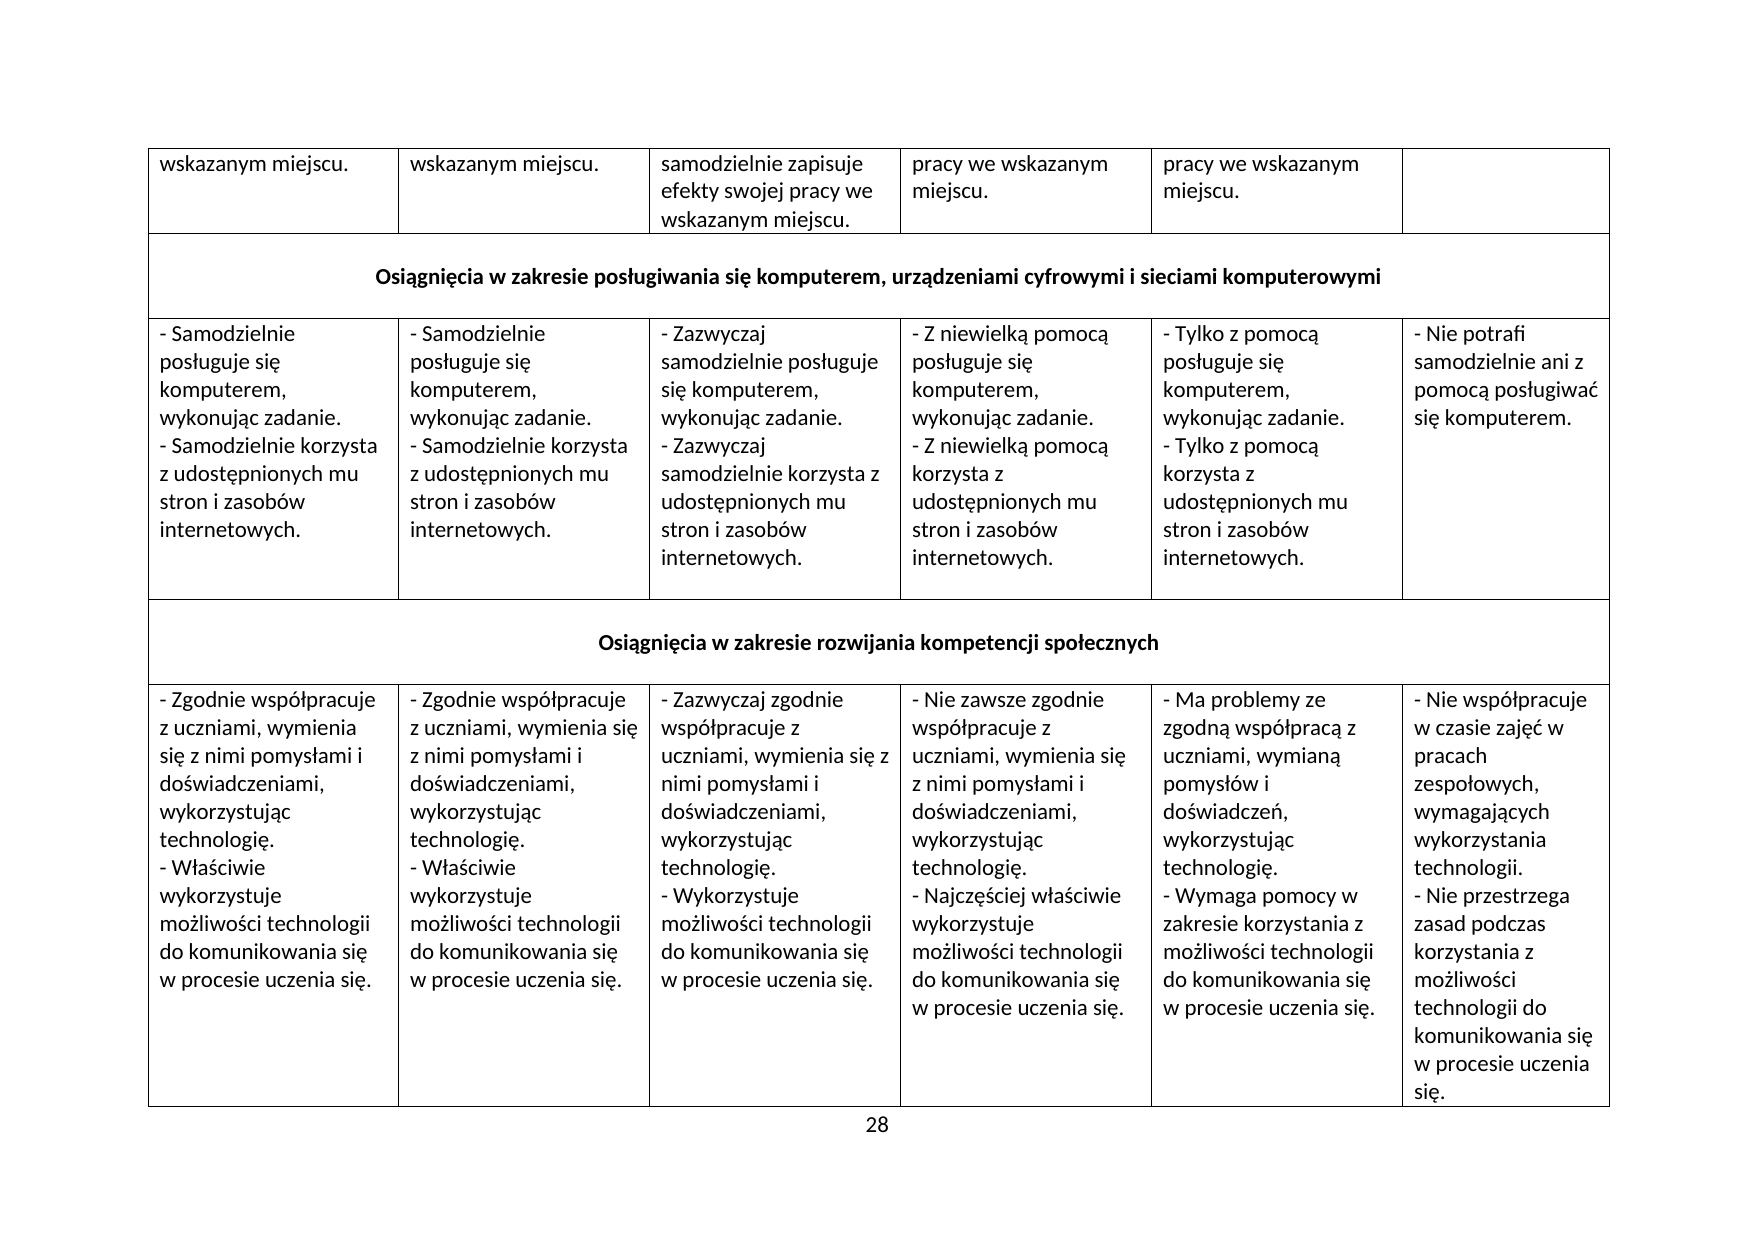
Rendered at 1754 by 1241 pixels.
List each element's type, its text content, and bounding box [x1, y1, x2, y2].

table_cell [399, 149, 649, 233]
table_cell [1152, 149, 1402, 233]
table_cell - Z niewielką pomocą posługuje się komputerem, wykonując zadanie. - Z niewielką pomocą korzysta z udostępnionych mu stron i zasobów internetowych. [901, 319, 1151, 599]
table_cell - Nie potrafi samodzielnie ani z pomocą posługiwać się komputerem. [1403, 319, 1609, 599]
table_cell - Samodzielnie posługuje się komputerem, wykonując zadanie. - Samodzielnie korzysta z udostępnionych mu stron i zasobów internetowych. [399, 319, 649, 599]
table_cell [1403, 149, 1609, 233]
table_cell - Zgodnie współpracuje z uczniami, wymienia się z nimi pomysłami i doświadczeniami, wykorzystując technologię. - Właściwie wykorzystuje możliwości technologii do komunikowania się w procesie uczenia się. [149, 685, 398, 1106]
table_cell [901, 149, 1151, 233]
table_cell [650, 149, 900, 233]
table_cell - Tylko z pomocą posługuje się komputerem, wykonując zadanie. - Tylko z pomocą korzysta z udostępnionych mu stron i zasobów internetowych. [1152, 319, 1402, 599]
table_cell Osiągnięcia w zakresie rozwijania kompetencji społecznych [149, 600, 1609, 684]
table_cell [149, 149, 398, 233]
table_cell - Nie współpracuje w czasie zajęć w pracach zespołowych, wymagających wykorzystania technologii. - Nie przestrzega zasad podczas korzystania z możliwości technologii do komunikowania się w procesie uczenia się. [1403, 685, 1609, 1106]
table_cell - Nie zawsze zgodnie współpracuje z uczniami, wymienia się z nimi pomysłami i doświadczeniami, wykorzystując technologię. - Najczęściej właściwie wykorzystuje możliwości technologii do komunikowania się w procesie uczenia się. [901, 685, 1151, 1106]
table_cell - Zazwyczaj zgodnie współpracuje z uczniami, wymienia się z nimi pomysłami i doświadczeniami, wykorzystując technologię. - Wykorzystuje możliwości technologii do komunikowania się w procesie uczenia się. [650, 685, 900, 1106]
table_cell - Zazwyczaj samodzielnie posługuje się komputerem, wykonując zadanie. - Zazwyczaj samodzielnie korzysta z udostępnionych mu stron i zasobów internetowych. [650, 319, 900, 599]
table_cell - Zgodnie współpracuje z uczniami, wymienia się z nimi pomysłami i doświadczeniami, wykorzystując technologię. - Właściwie wykorzystuje możliwości technologii do komunikowania się w procesie uczenia się. [399, 685, 649, 1106]
table_cell - Samodzielnie posługuje się komputerem, wykonując zadanie. - Samodzielnie korzysta z udostępnionych mu stron i zasobów internetowych. [149, 319, 398, 599]
table_cell Osiągnięcia w zakresie posługiwania się komputerem, urządzeniami cyfrowymi i sieciami komputerowymi [149, 234, 1609, 318]
table_cell - Ma problemy ze zgodną współpracą z uczniami, wymianą pomysłów i doświadczeń, wykorzystując technologię. - Wymaga pomocy w zakresie korzystania z możliwości technologii do komunikowania się w procesie uczenia się. [1152, 685, 1402, 1106]
